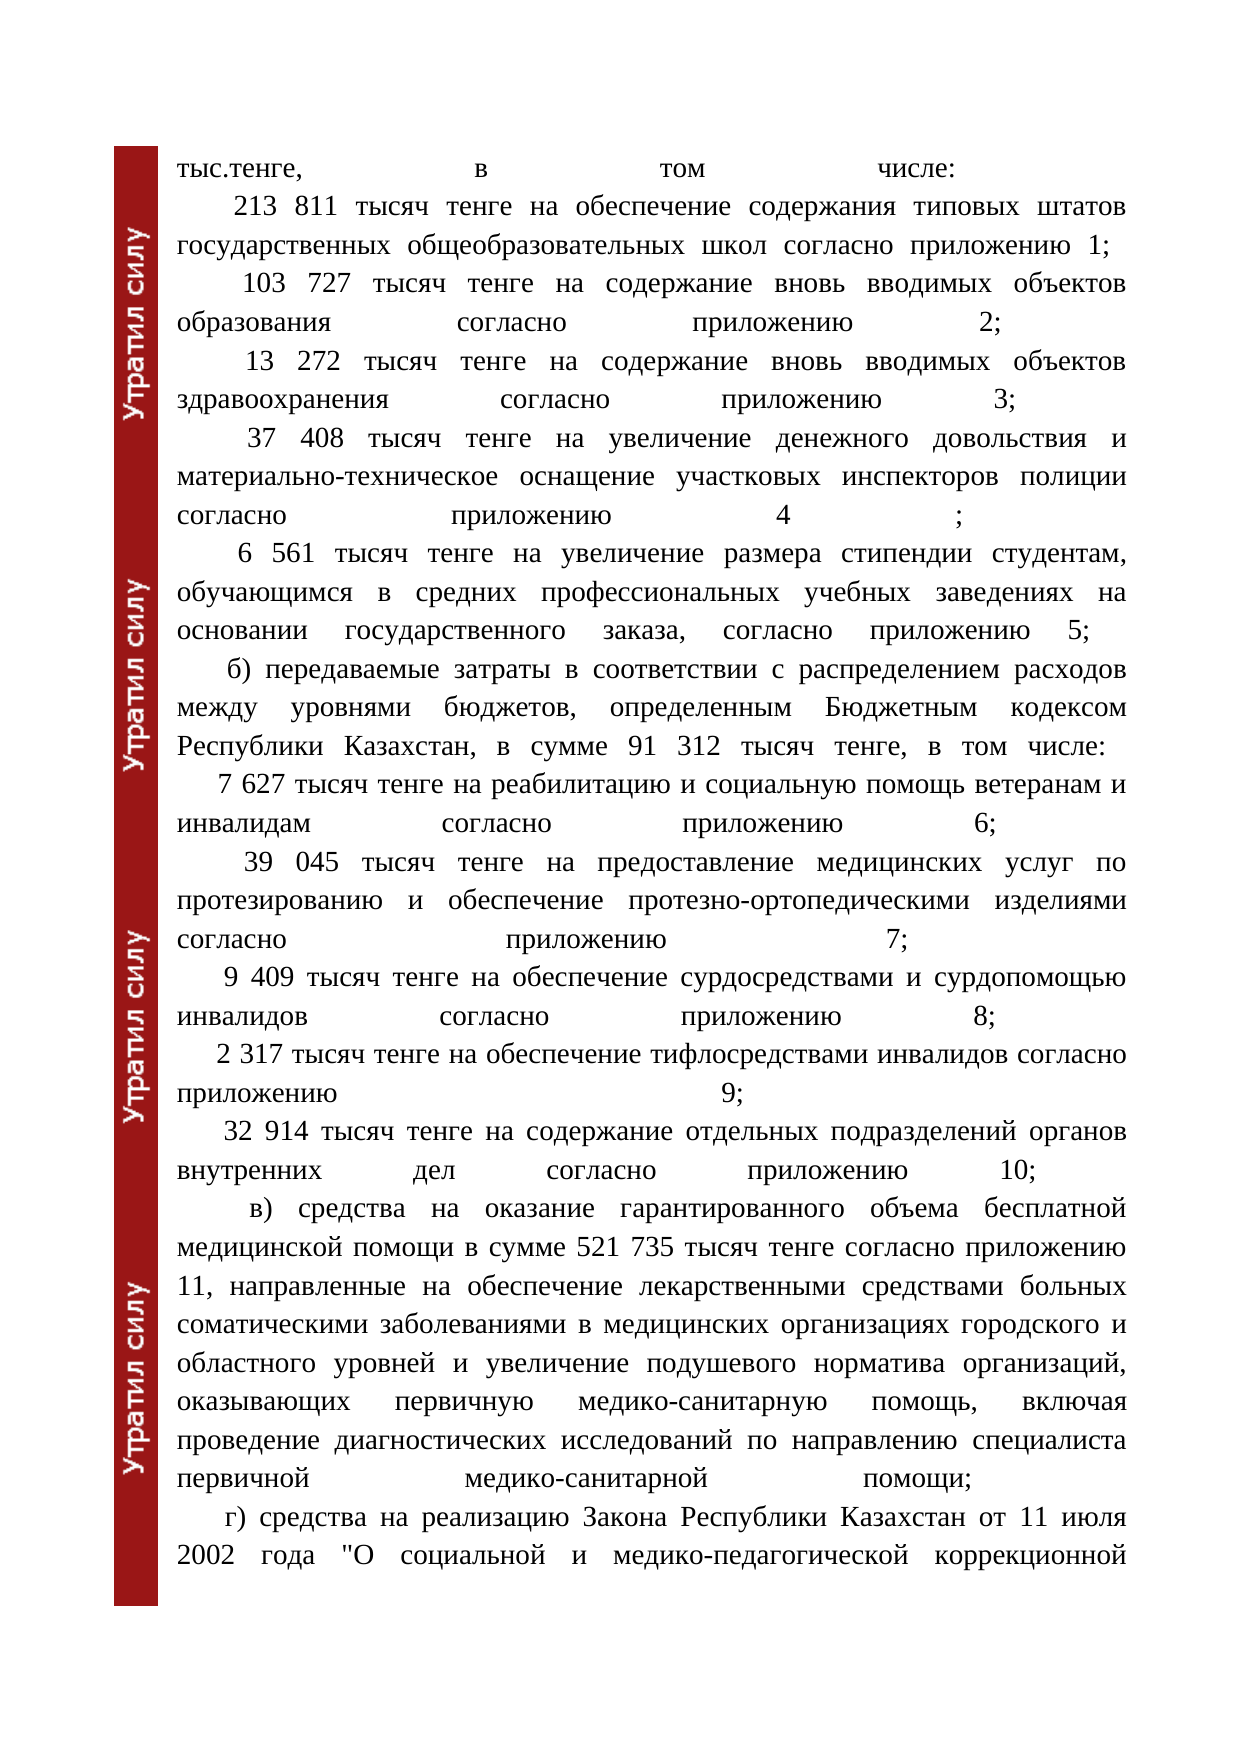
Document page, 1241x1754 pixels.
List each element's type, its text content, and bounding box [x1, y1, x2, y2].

picture [114, 146, 158, 150]
picture [114, 1571, 158, 1606]
